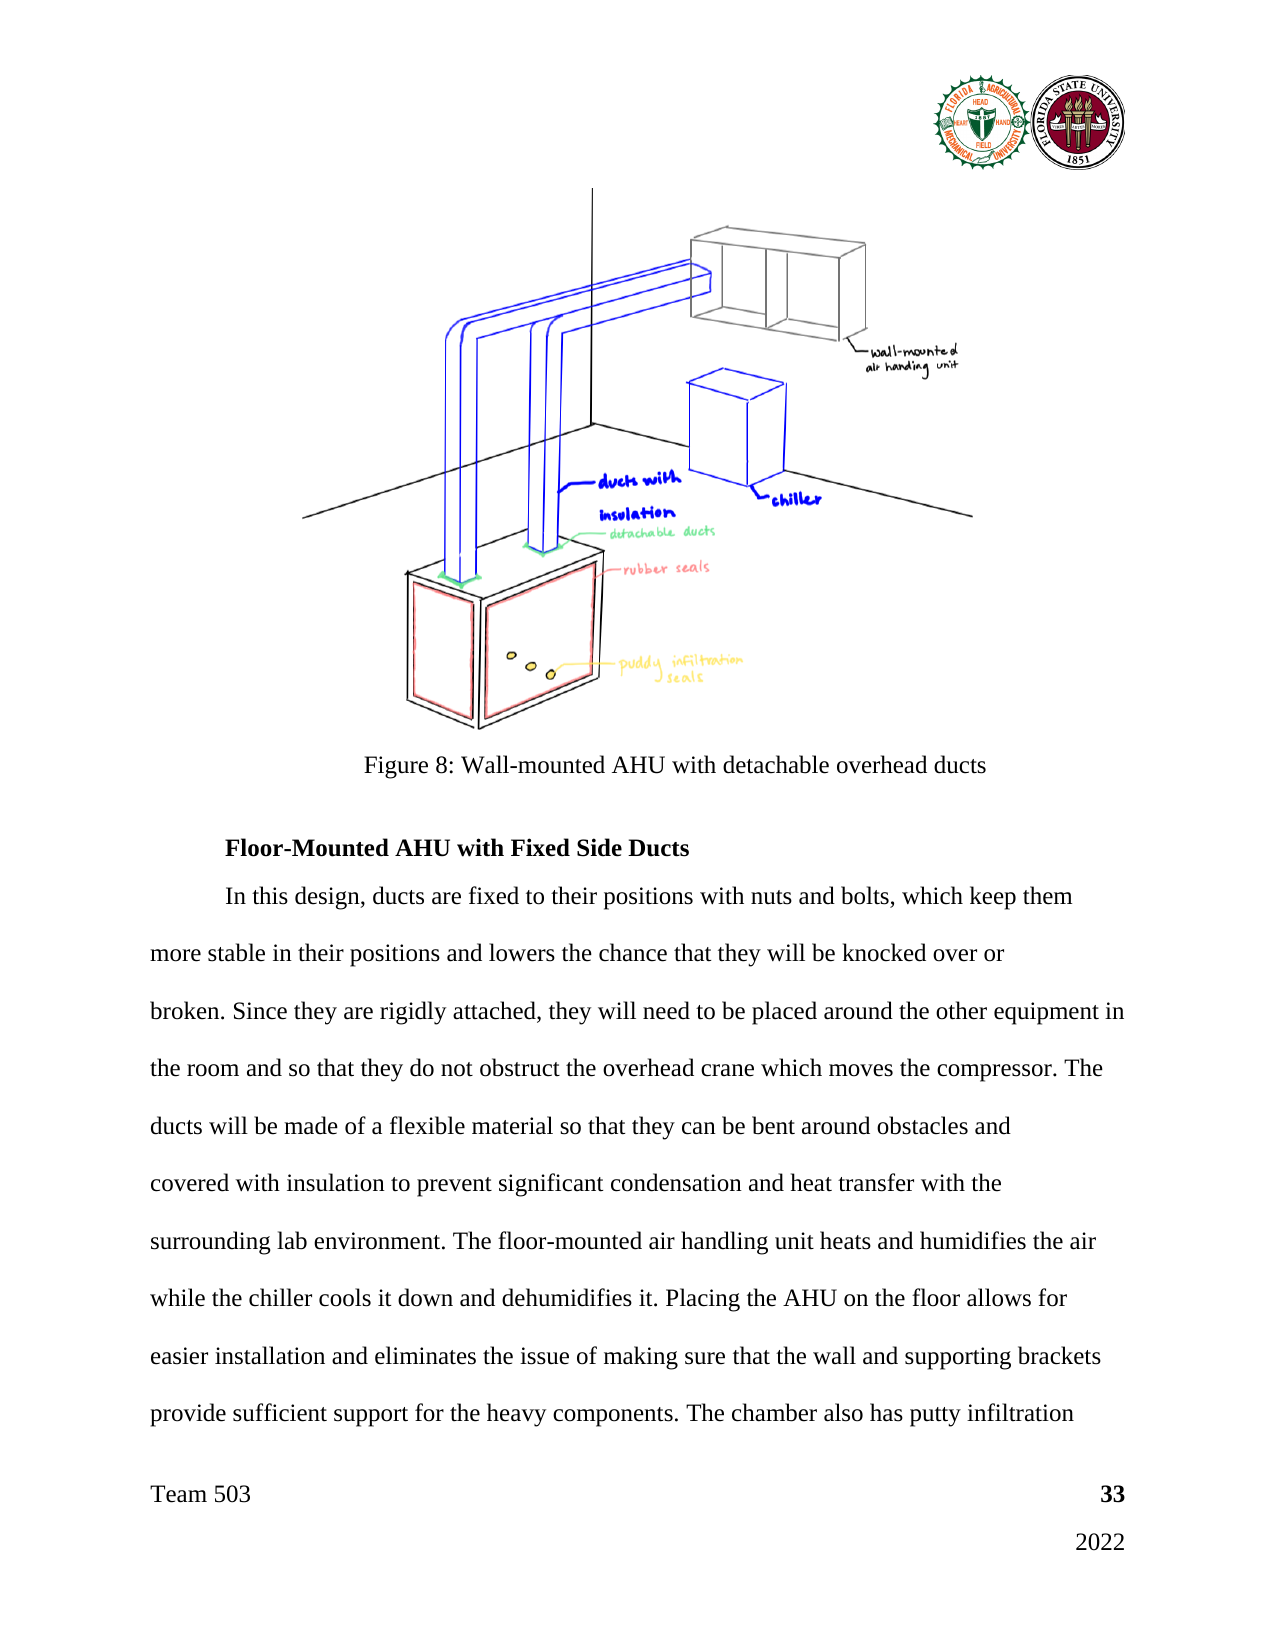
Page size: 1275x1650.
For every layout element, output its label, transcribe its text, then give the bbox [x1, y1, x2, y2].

picture [302, 188, 973, 751]
picture [933, 75, 1125, 170]
text Floor-Mounted AHU with Fixed Side Ducts [150, 833, 1125, 862]
